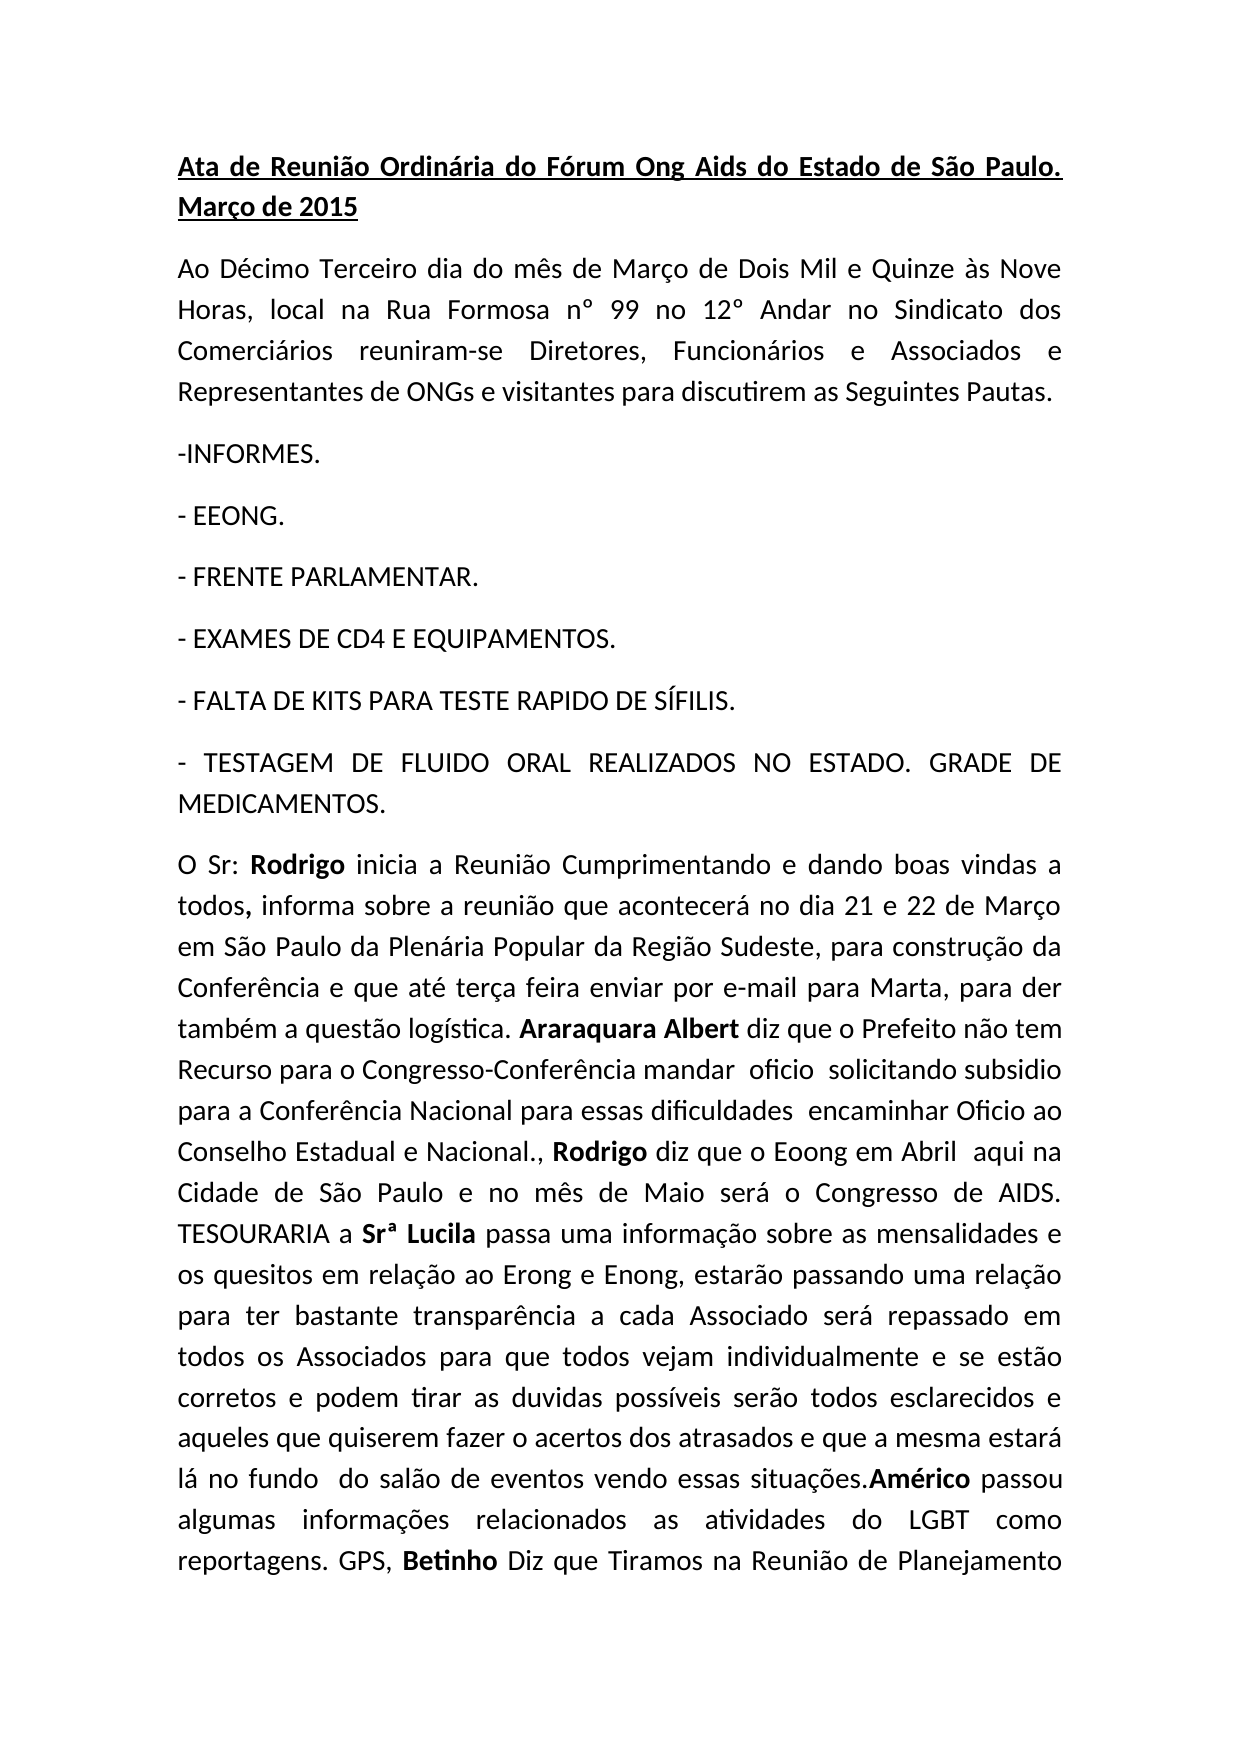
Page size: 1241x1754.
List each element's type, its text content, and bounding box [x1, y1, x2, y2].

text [177, 846, 1063, 1578]
text Ata de Reunião Ordinária do Fórum Ong Aids do Estado de São Paulo. Março de 2015 [177, 179, 1063, 224]
text - EXAMES DE CD4 E EQUIPAMENTOS. [177, 620, 1063, 656]
text - TESTAGEM DE FLUIDO ORAL REALIZADOS NO ESTADO. GRADE DE MEDICAMENTOS. [177, 744, 1063, 820]
text -INFORMES. [177, 435, 1063, 471]
text - EEONG. [177, 497, 1063, 532]
text Ata de Reunião Ordinária do Fórum Ong Aids do Estado de São Paulo. Março de 2015 [177, 148, 1063, 178]
text - FRENTE PARLAMENTAR. [177, 558, 1063, 594]
text - FALTA DE KITS PARA TESTE RAPIDO DE SÍFILIS. [177, 682, 1063, 718]
text Ao Décimo Terceiro dia do mês de Março de Dois Mil e Quinze às Nove Horas, local na Rua Formosa nº 99 no 12º Andar no Sindicato dos Comerciários reuniram-se Diretores, Funcionários e Associados e Representantes de ONGs e visitantes para discutirem as Seguintes Pautas. [177, 250, 1063, 409]
